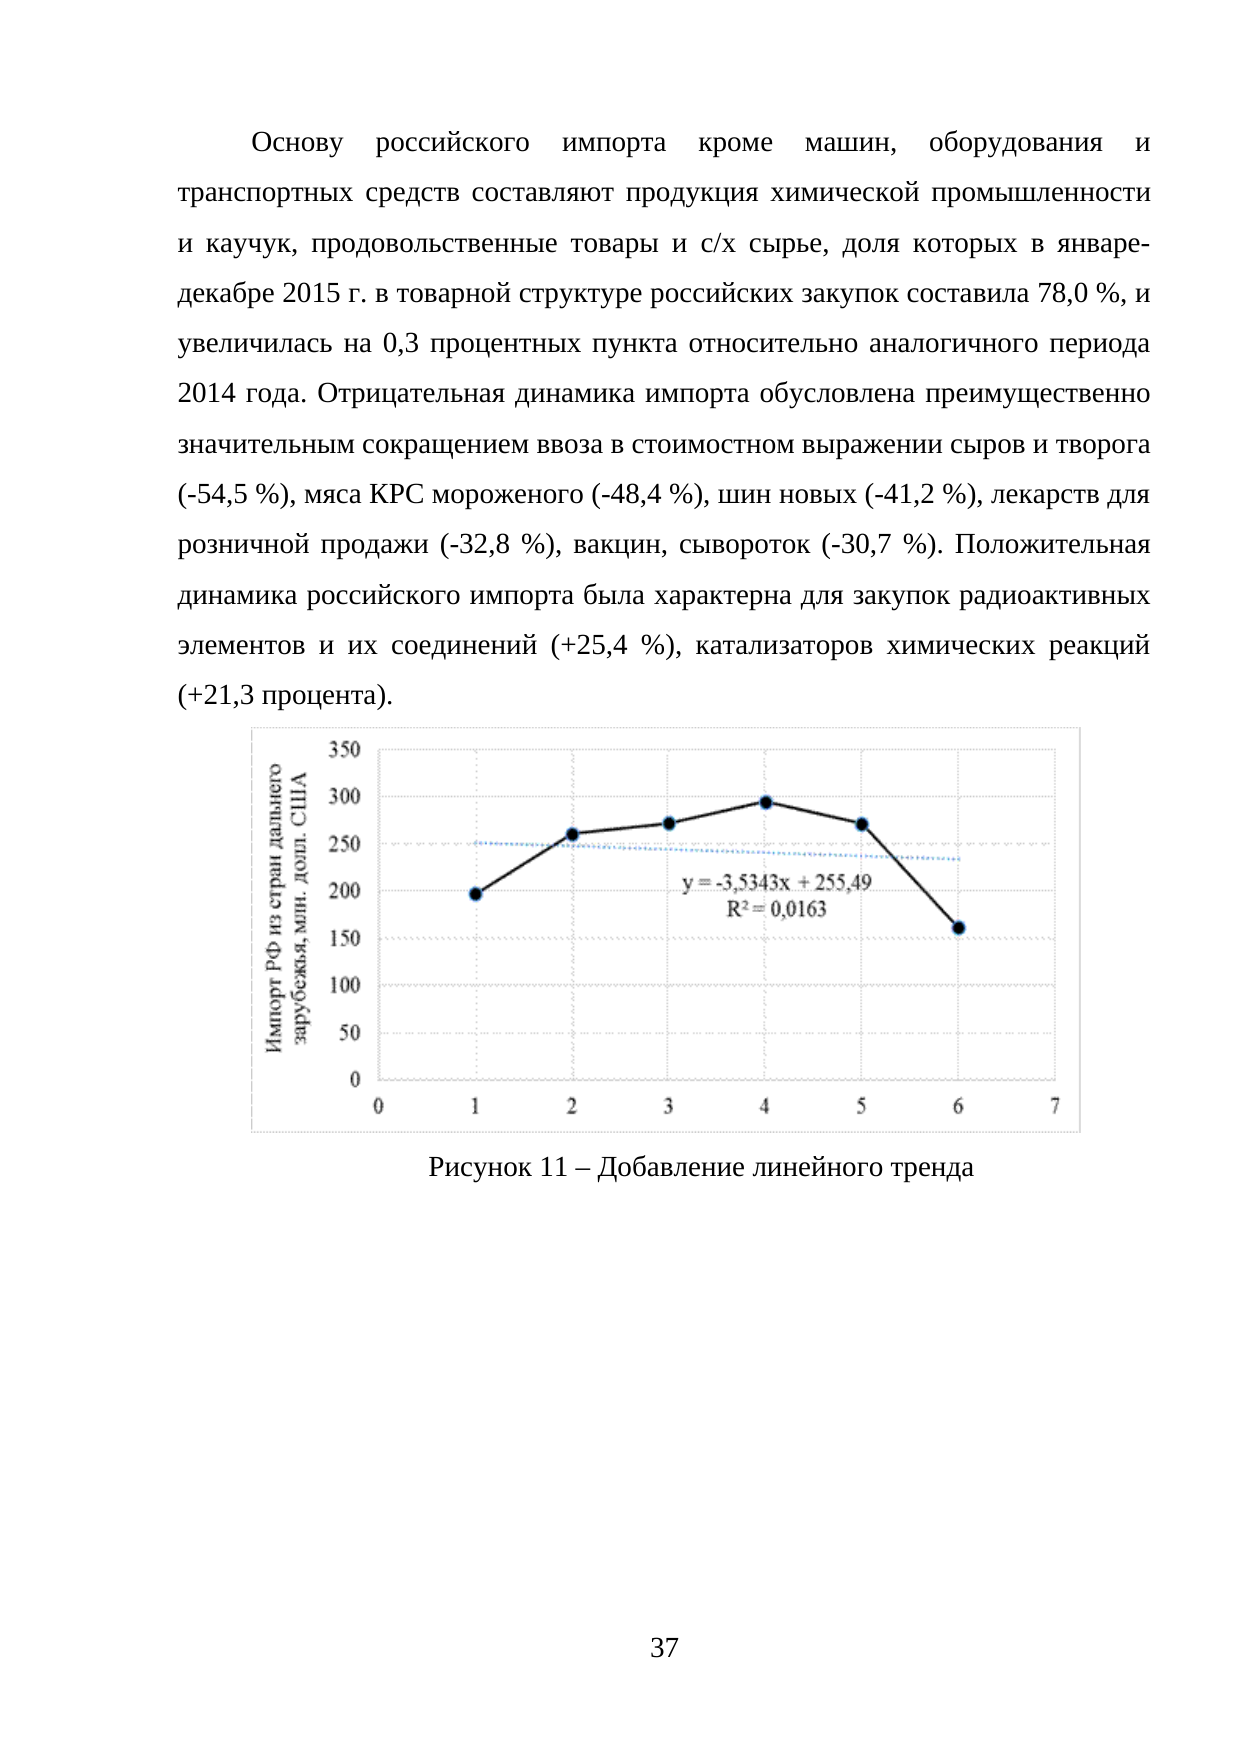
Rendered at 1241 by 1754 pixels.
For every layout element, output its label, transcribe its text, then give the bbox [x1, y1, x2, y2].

text Основу российского импорта кроме машин, оборудования и транспортных средств составляют продукция химической промышленности и каучук, продовольственные товары и с/х сырье, доля которых в январе-декабре 2015 г. в товарной структуре российских закупок составила 78,0 %, и увеличилась на 0,3 процентных пункта относительно аналогичного периода 2014 года. Отрицательная динамика импорта обусловлена преимущественно значительным сокращением ввоза в стоимостном выражении сыров и творога (-54,5 %), мяса КРС мороженого (-48,4 %), шин новых (-41,2 %), лекарств для розничной продажи (-32,8 %), вакцин, сывороток (-30,7 %). Положительная динамика российского импорта была характерна для закупок радиоактивных элементов и их соединений (+25,4 %), катализаторов химических реакций (+21,3 процента). [177, 124, 1152, 711]
text Рисунок 11 – Добавление линейного тренда [177, 1149, 1152, 1183]
picture [251, 727, 1081, 1133]
